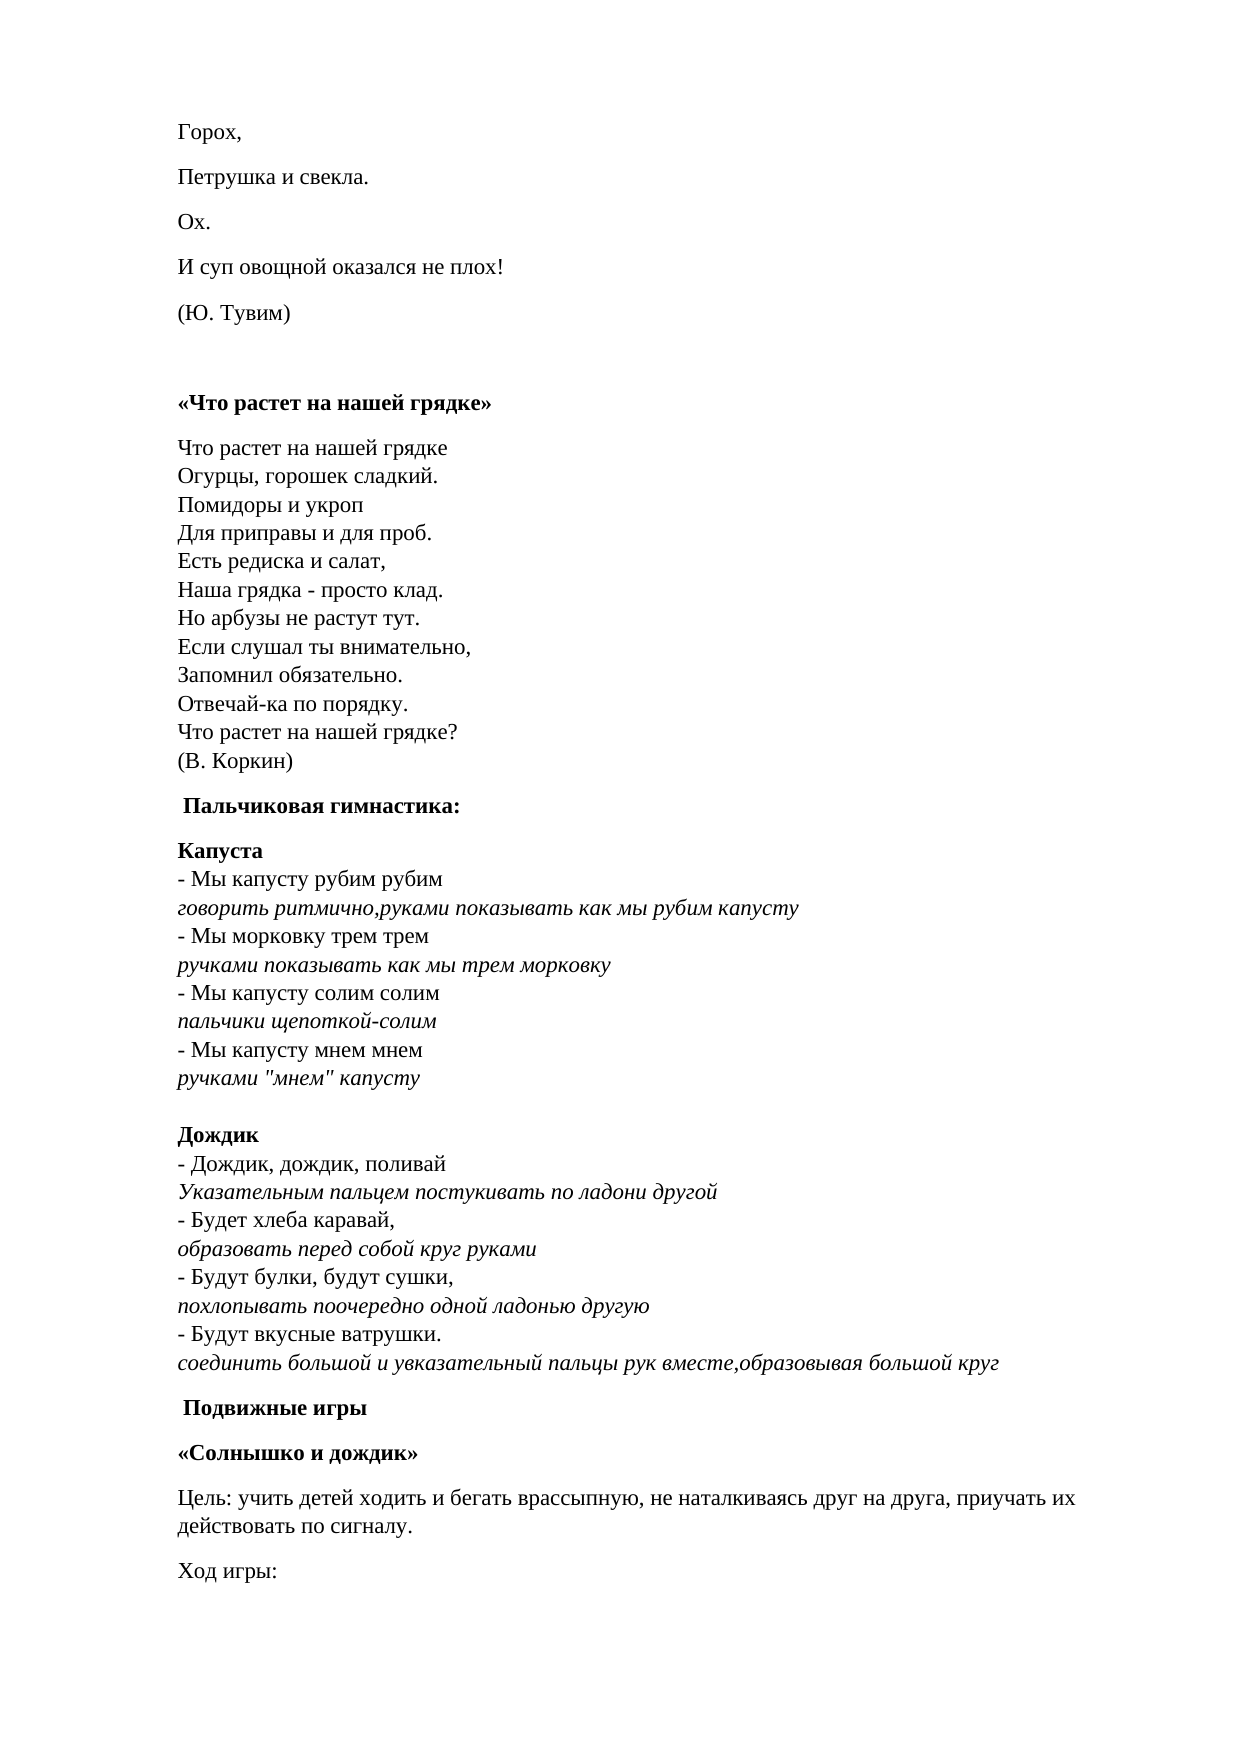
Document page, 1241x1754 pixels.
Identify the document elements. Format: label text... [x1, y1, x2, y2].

text «Солнышко и дождик» [177, 1439, 1152, 1465]
text Пальчиковая гимнастика: [177, 792, 1152, 818]
text Что растет на нашей грядке Огурцы, горошек сладкий. Помидоры и укроп Для приправы и для проб. Есть редиска и салат, Наша грядка - просто клад. Но арбузы не растут тут. Если слушал ты внимательно, Запомнил обязательно. Отвечай-ка по порядку. Что растет на нашей грядке? (В. Коркин) [177, 434, 1152, 773]
text Петрушка и свекла. [177, 163, 1152, 189]
text Подвижные игры [177, 1394, 1152, 1420]
text Ход игры: [177, 1558, 1152, 1584]
text Горох, [177, 118, 1152, 144]
text «Что растет на нашей грядке» [177, 389, 1152, 415]
text И суп овощной оказался не плох! [177, 253, 1152, 280]
text Капуста - Мы капусту рубим рубим говорить ритмично,руками показывать как мы рубим капусту - Мы морковку трем трем ручками показывать как мы трем морковку - Мы капусту солим солим пальчики щепоткой-солим - Мы капусту мнем мнем ручками "мнем" капусту Дождик - Дождик, дождик, поливай Указательным пальцем постукивать по ладони другой - Будет хлеба каравай, образовать перед собой круг руками - Будут булки, будут сушки, похлопывать поочередно одной ладонью другую - Будут вкусные ватрушки. соединить большой и увказательный пальцы рук вместе,образовывая большой круг [177, 837, 1152, 1375]
text Ох. [177, 208, 1152, 235]
text (Ю. Тувим) [177, 298, 1152, 325]
text Цель: учить детей ходить и бегать врассыпную, не наталкиваясь друг на друга, приучать их действовать по сигналу. [177, 1484, 1152, 1539]
